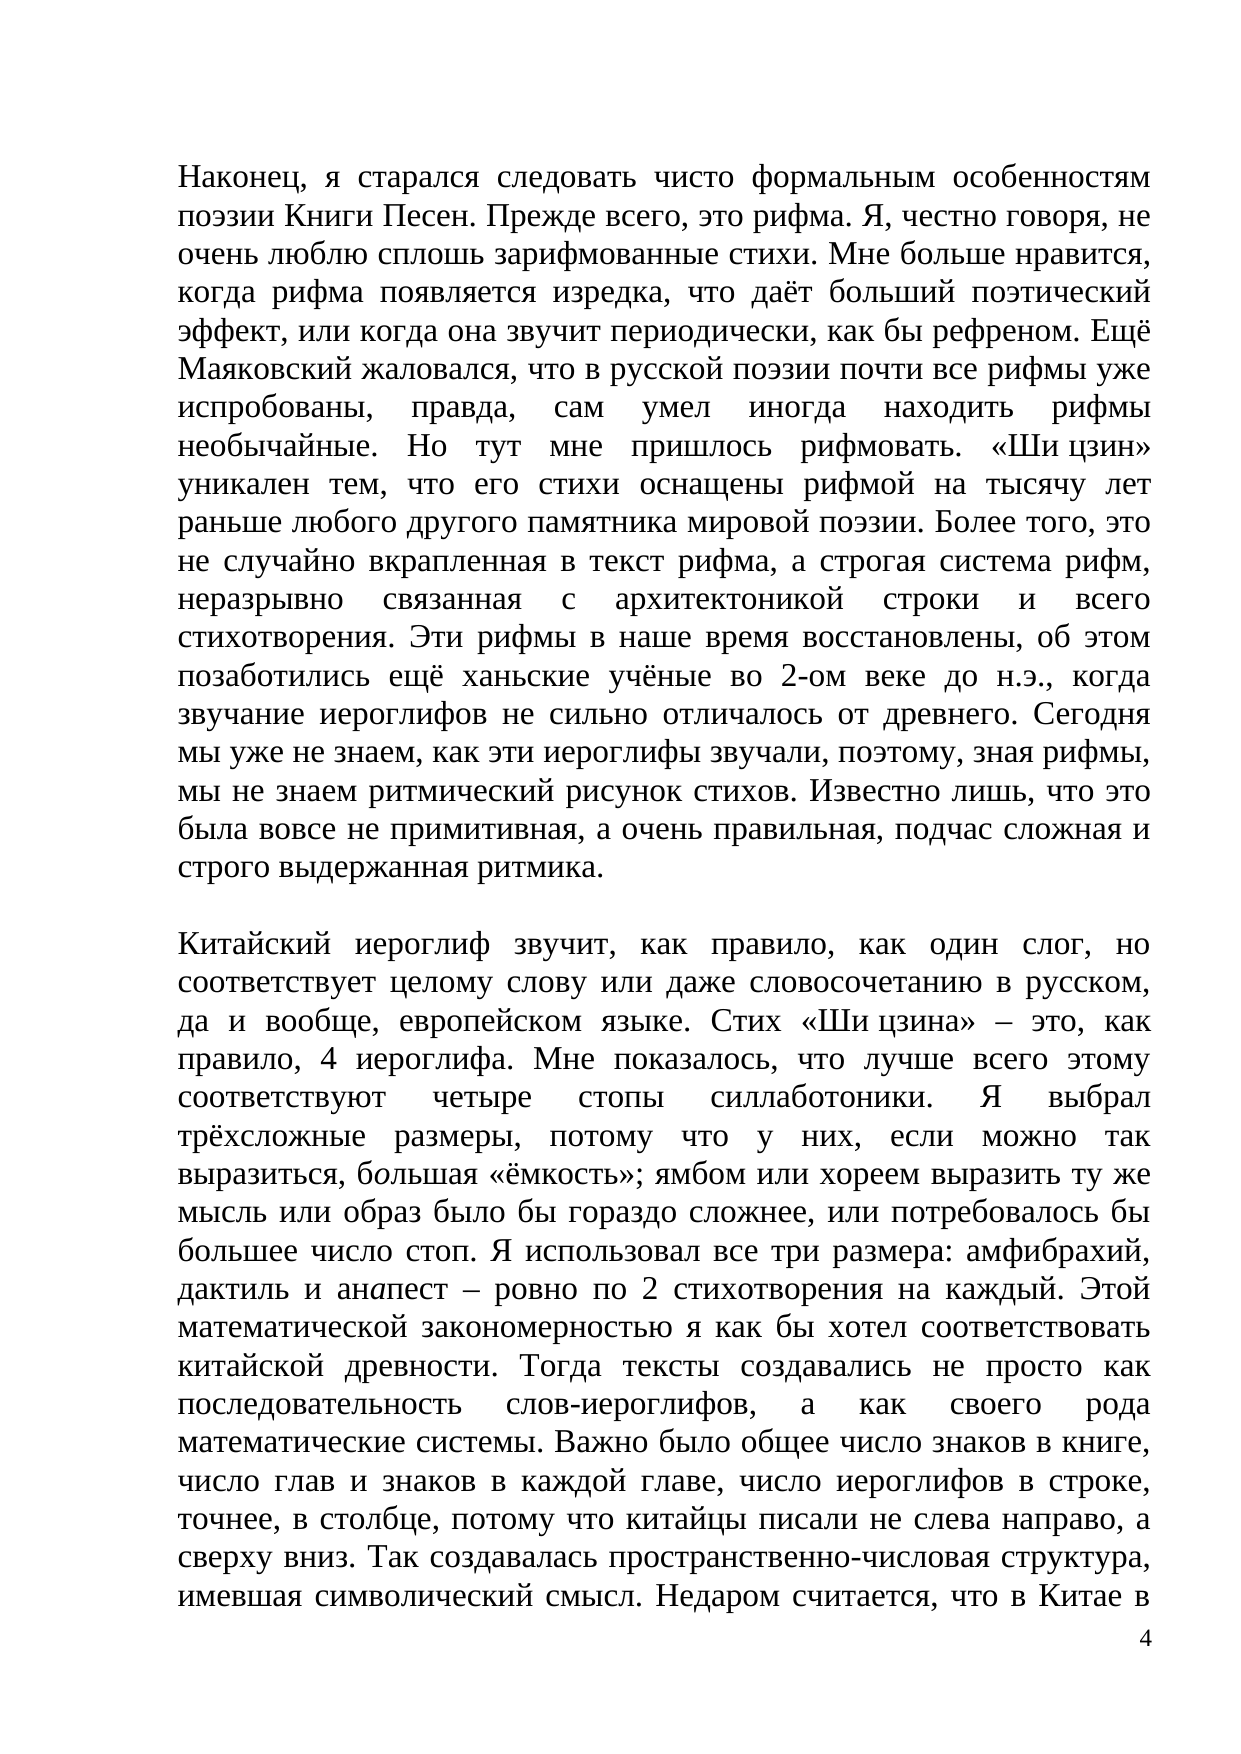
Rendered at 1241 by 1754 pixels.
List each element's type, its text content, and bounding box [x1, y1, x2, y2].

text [177, 923, 1152, 1613]
text Наконец, я старался следовать чисто формальным особенностям поэзии Книги Песен. Прежде всего, это рифма. Я, честно говоря, не очень люблю сплошь зарифмованные стихи. Мне больше нравится, когда рифма появляется изредка, что даёт больший поэтический эффект, или когда она звучит периодически, как бы рефреном. Ещё Маяковский жаловался, что в русской поэзии почти все рифмы уже испробованы, правда, сам умел иногда находить рифмы необычайные. Но тут мне пришлось рифмовать. «Ши цзин» уникален тем, что его стихи оснащены рифмой на тысячу лет раньше любого другого памятника мировой поэзии. Более того, это не случайно вкрапленная в текст рифма, а строгая система рифм, неразрывно связанная с архитектоникой строки и всего стихотворения. Эти рифмы в наше время восстановлены, об этом позаботились ещё ханьские учёные во 2-ом веке до н.э., когда звучание иероглифов не сильно отличалось от древнего. Сегодня мы уже не знаем, как эти иероглифы звучали, поэтому, зная рифмы, мы не знаем ритмический рисунок стихов. Известно лишь, что это была вовсе не примитивная, а очень правильная, подчас сложная и строго выдержанная ритмика. [177, 156, 1152, 885]
